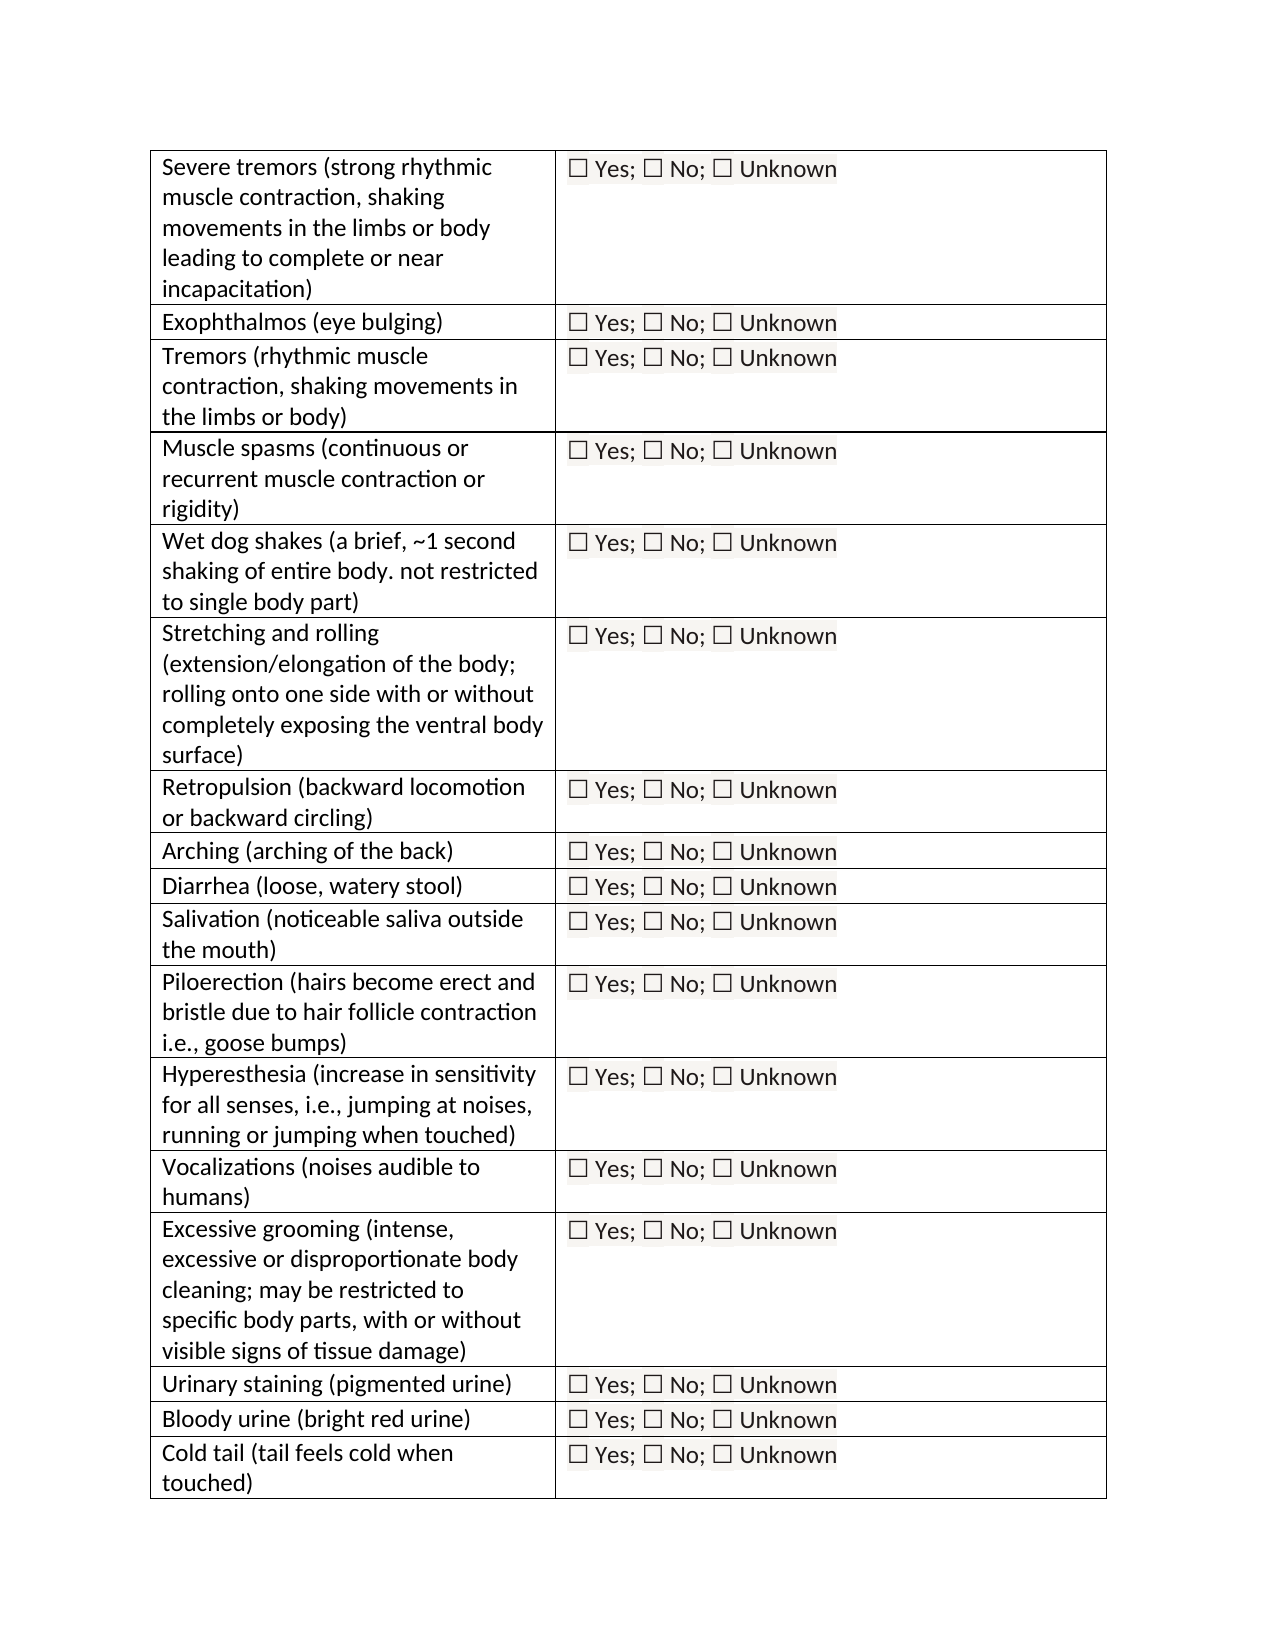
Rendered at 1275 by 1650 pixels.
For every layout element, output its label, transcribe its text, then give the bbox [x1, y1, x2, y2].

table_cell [556, 151, 1106, 304]
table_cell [556, 1437, 1106, 1498]
table_cell ☐ Yes; ☐ No; ☐ Unknown [556, 618, 1106, 770]
table_cell ☐ Yes; ☐ No; ☐ Unknown [556, 771, 1106, 832]
table_cell Hyperesthesia (increase in sensitivity for all senses, i.e., jumping at noises, running or jumping when touched) [151, 1058, 555, 1150]
table_cell Salivation (noticeable saliva outside the mouth) [151, 904, 555, 964]
table_cell ☐ Yes; ☐ No; ☐ Unknown [734, 305, 1106, 339]
table_cell Urinary staining (pigmented urine) [151, 1367, 555, 1401]
table_cell ☐ Yes; ☐ No; ☐ Unknown [556, 525, 1106, 617]
table_cell Muscle spasms (continuous or recurrent muscle contraction or rigidity) [151, 433, 555, 524]
table_cell Wet dog shakes (a brief, ~1 second shaking of entire body. not restricted to single body part) [151, 525, 555, 617]
table_cell ☐ Yes; ☐ No; ☐ Unknown [556, 966, 1106, 1057]
table_cell Tremors (rhythmic muscle contraction, shaking movements in the limbs or body) [151, 340, 555, 431]
table_cell Cold tail (tail feels cold when touched) [151, 1437, 555, 1498]
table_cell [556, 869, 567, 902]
table_cell ☐ Yes; ☐ No; ☐ Unknown [556, 904, 1106, 964]
table_cell ☐ Yes; ☐ No; ☐ Unknown [556, 340, 1106, 431]
table_cell Bloody urine (bright red urine) [151, 1402, 555, 1436]
table_cell ☐ Yes; ☐ No; ☐ Unknown [556, 1213, 1106, 1366]
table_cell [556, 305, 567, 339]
table_cell ☐ Yes; ☐ No; ☐ Unknown [556, 1151, 1106, 1212]
table_cell Severe tremors (strong rhythmic muscle contraction, shaking movements in the limbs or body leading to complete or near incapacitation) [151, 151, 555, 304]
table_cell Excessive grooming (intense, excessive or disproportionate body cleaning; may be restricted to specific body parts, with or without visible signs of tissue damage) [151, 1213, 555, 1366]
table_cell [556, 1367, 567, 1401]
table_cell Arching (arching of the back) [151, 833, 555, 867]
table_cell Diarrhea (loose, watery stool) [151, 869, 555, 902]
table_cell ☐ Yes; ☐ No; ☐ Unknown [556, 433, 1106, 524]
table_cell ☐ Yes; ☐ No; ☐ Unknown [734, 1402, 1106, 1436]
table_cell ☐ Yes; ☐ No; ☐ Unknown [734, 1367, 1106, 1401]
table_cell Piloerection (hairs become erect and bristle due to hair follicle contraction i.e., goose bumps) [151, 966, 555, 1057]
table_cell Retropulsion (backward locomotion or backward circling) [151, 771, 555, 832]
table_cell Stretching and rolling (extension/elongation of the body; rolling onto one side with or without completely exposing the ventral body surface) [151, 618, 555, 770]
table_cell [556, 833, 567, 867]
table_cell Exophthalmos (eye bulging) [151, 305, 555, 339]
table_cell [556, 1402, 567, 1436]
table_cell ☐ Yes; ☐ No; ☐ Unknown [734, 869, 1106, 902]
table_cell ☐ Yes; ☐ No; ☐ Unknown [556, 1058, 1106, 1150]
table_cell ☐ Yes; ☐ No; ☐ Unknown [734, 833, 1106, 867]
table_cell Vocalizations (noises audible to humans) [151, 1151, 555, 1212]
